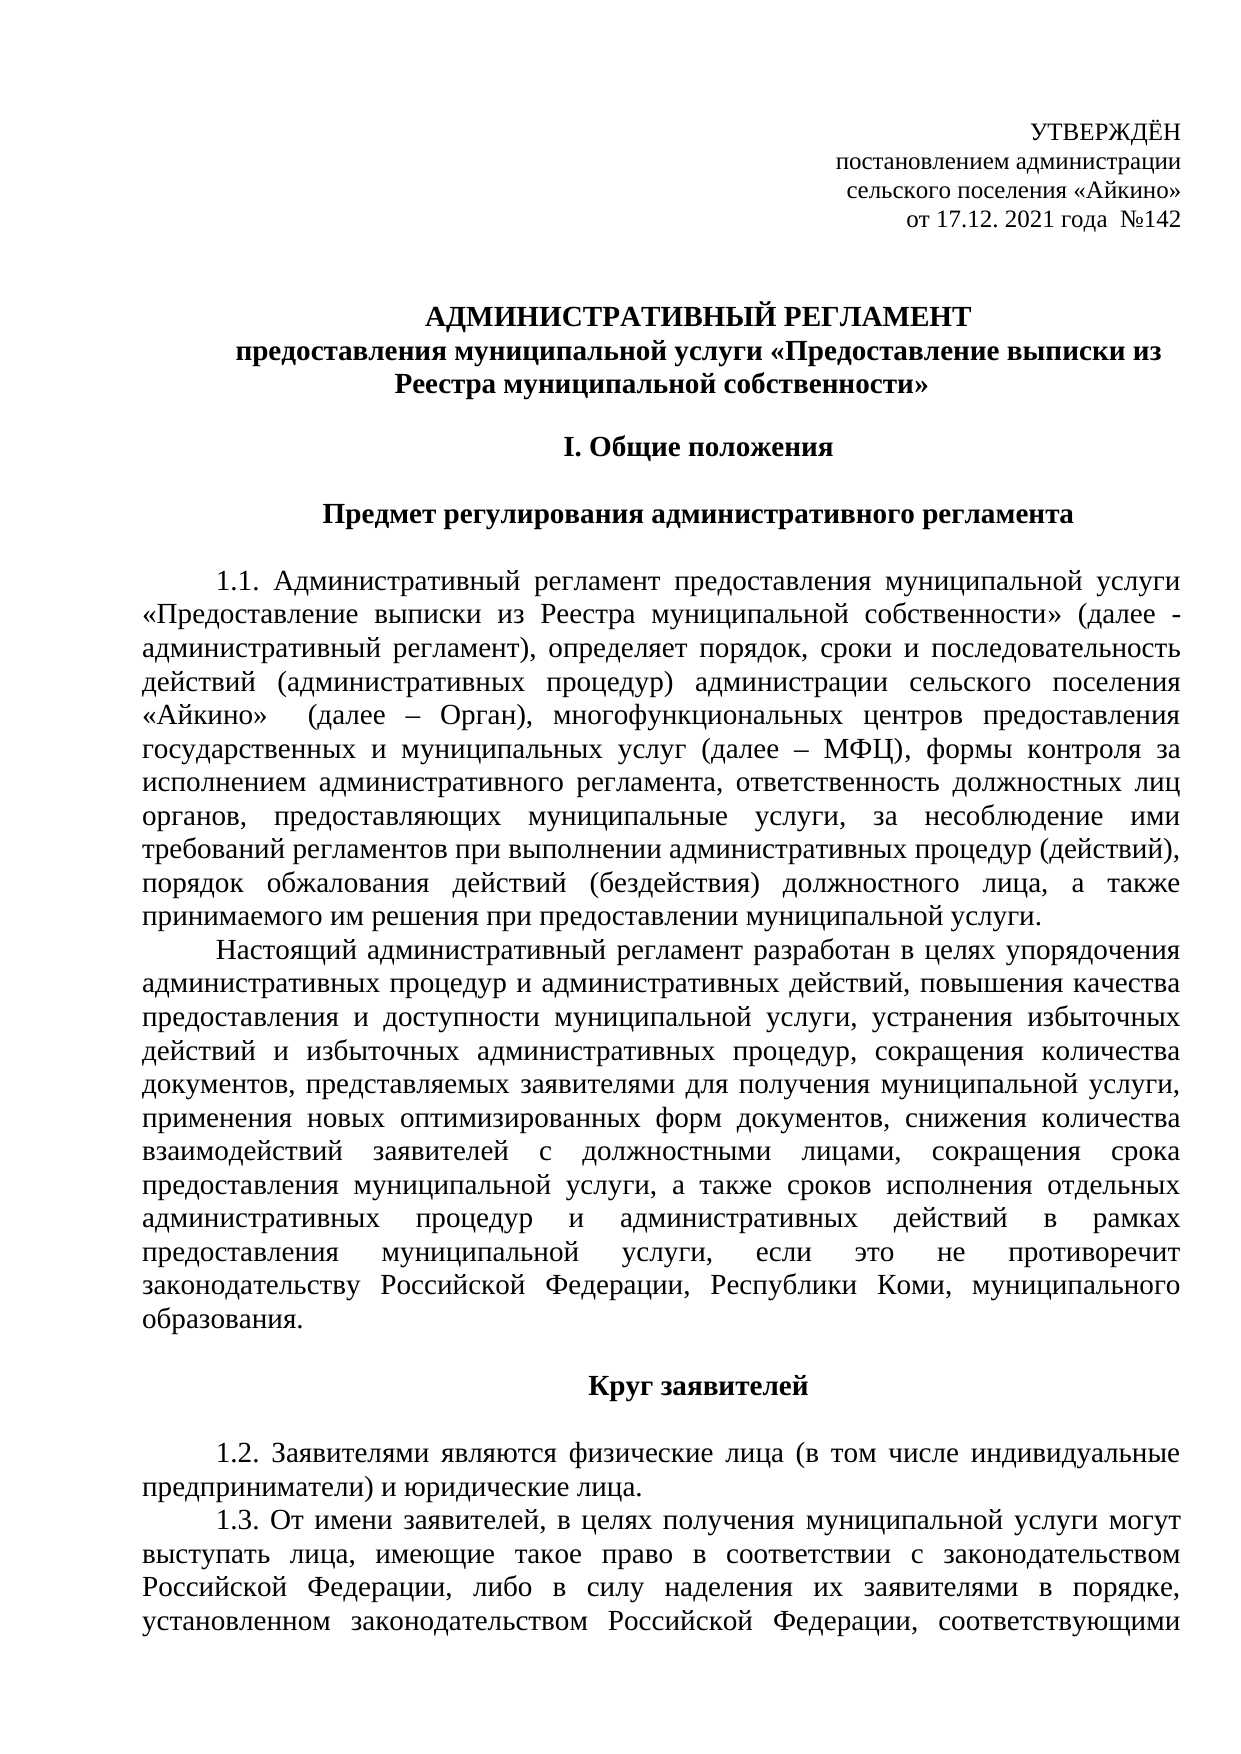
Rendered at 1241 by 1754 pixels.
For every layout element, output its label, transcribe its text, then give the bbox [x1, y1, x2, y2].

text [142, 1502, 1181, 1636]
text 1.1. Административный регламент предоставления муниципальной услуги «Предоставление выписки из Реестра муниципальной собственности» (далее - административный регламент), определяет порядок, сроки и последовательность действий (административных процедур) администрации сельского поселения «Айкино» (далее – Орган), многофункциональных центров предоставления государственных и муниципальных услуг (далее – МФЦ), формы контроля за исполнением административного регламента, ответственность должностных лиц органов, предоставляющих муниципальные услуги, за несоблюдение ими требований регламентов при выполнении административных процедур (действий), порядок обжалования действий (бездействия) должностного лица, а также принимаемого им решения при предоставлении муниципальной услуги. [142, 563, 1181, 932]
text предоставления муниципальной услуги «Предоставление выписки из Реестра муниципальной собственности» [142, 333, 1181, 400]
text сельского поселения «Айкино» [761, 175, 1181, 204]
text АДМИНИСТРАТИВНЫЙ РЕГЛАМЕНТ [142, 299, 1181, 333]
text 1.2. Заявителями являются физические лица (в том числе индивидуальные предприниматели) и юридические лица. [142, 1435, 1181, 1502]
text от 17.12. 2021 года №142 [142, 204, 1181, 232]
text Круг заявителей [142, 1368, 1181, 1402]
text постановлением администрации [761, 146, 1181, 175]
text I. Общие положения [142, 429, 1181, 462]
text УТВЕРЖДЁН [761, 117, 1181, 146]
text Настоящий административный регламент разработан в целях упорядочения административных процедур и административных действий, повышения качества предоставления и доступности муниципальной услуги, устранения избыточных действий и избыточных административных процедур, сокращения количества документов, представляемых заявителями для получения муниципальной услуги, применения новых оптимизированных форм документов, снижения количества взаимодействий заявителей с должностными лицами, сокращения срока предоставления муниципальной услуги, а также сроков исполнения отдельных административных процедур и административных действий в рамках предоставления муниципальной услуги, если это не противоречит законодательству Российской Федерации, Республики Коми, муниципального образования. [142, 932, 1181, 1334]
text Предмет регулирования административного регламента [142, 496, 1181, 529]
